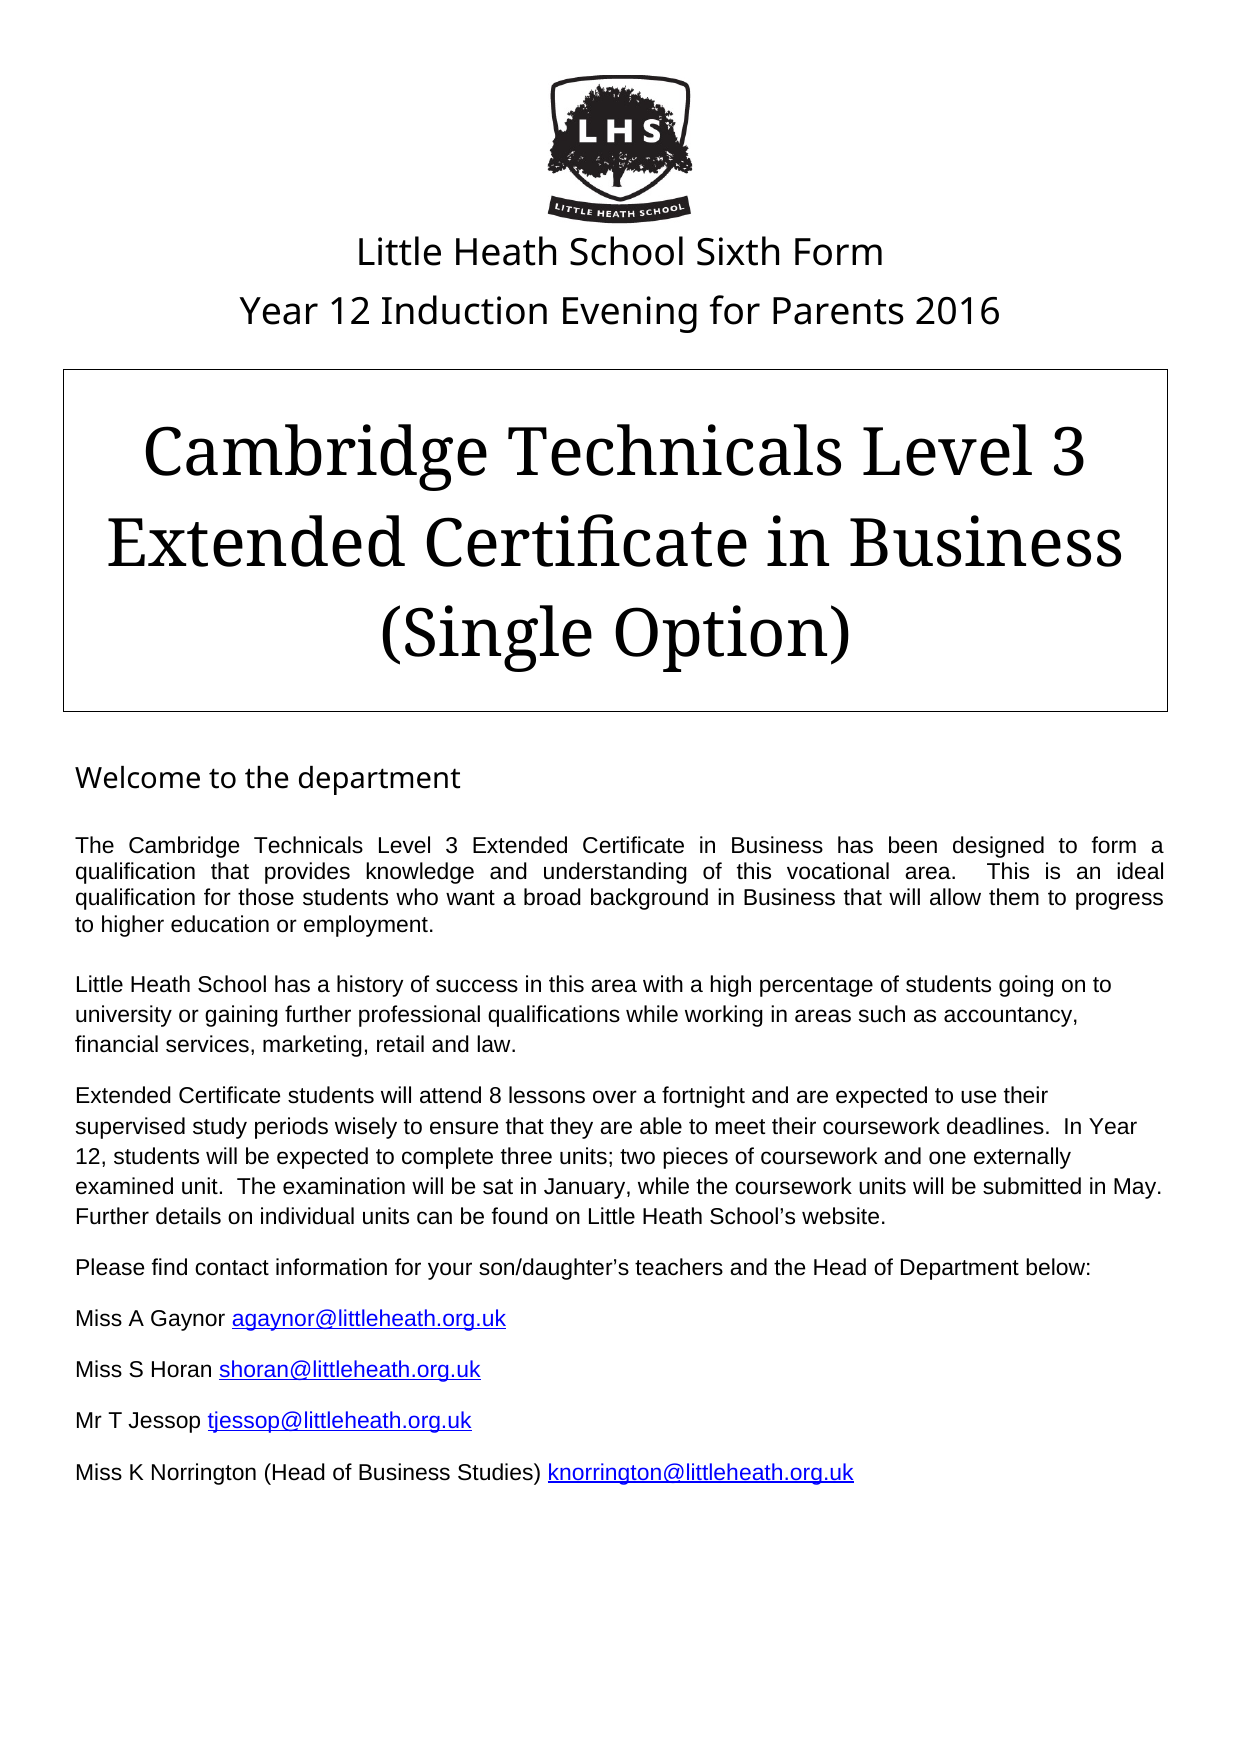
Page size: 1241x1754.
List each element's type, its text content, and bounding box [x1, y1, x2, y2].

text Little Heath School Sixth Form [75, 226, 1165, 277]
text Miss S Horan shoran@littleheath.org.uk [75, 1356, 1165, 1383]
picture [547, 75, 693, 226]
text Mr T Jessop tjessop@littleheath.org.uk [75, 1407, 1165, 1434]
text Miss K Norrington (Head of Business Studies) knorrington@littleheath.org.uk [75, 1458, 1165, 1485]
text Welcome to the department [75, 757, 1165, 797]
text The Cambridge Technicals Level 3 Extended Certificate in Business has been designed to form a qualification that provides knowledge and understanding of this vocational area. This is an ideal qualification for those students who want a broad background in Business that will allow them to progress to higher education or employment. [75, 832, 1165, 937]
table_header Cambridge Technicals Level 3 Extended Certificate in Business (Single Option) [64, 370, 1167, 711]
text Please find contact information for your son/daughter’s teachers and the Head of Department below: [75, 1254, 1165, 1281]
text Extended Certificate students will attend 8 lessons over a fortnight and are expected to use their supervised study periods wisely to ensure that they are able to meet their coursework deadlines. In Year 12, students will be expected to complete three units; two pieces of coursework and one externally examined unit. The examination will be sat in January, while the coursework units will be submitted in May. Further details on individual units can be found on Little Heath School’s website. [75, 1082, 1165, 1230]
text Year 12 Induction Evening for Parents 2016 [75, 284, 1165, 335]
text Little Heath School has a history of success in this area with a high percentage of students going on to university or gaining further professional qualifications while working in areas such as accountancy, financial services, marketing, retail and law. [75, 971, 1165, 1058]
text Miss A Gaynor agaynor@littleheath.org.uk [75, 1305, 1165, 1332]
